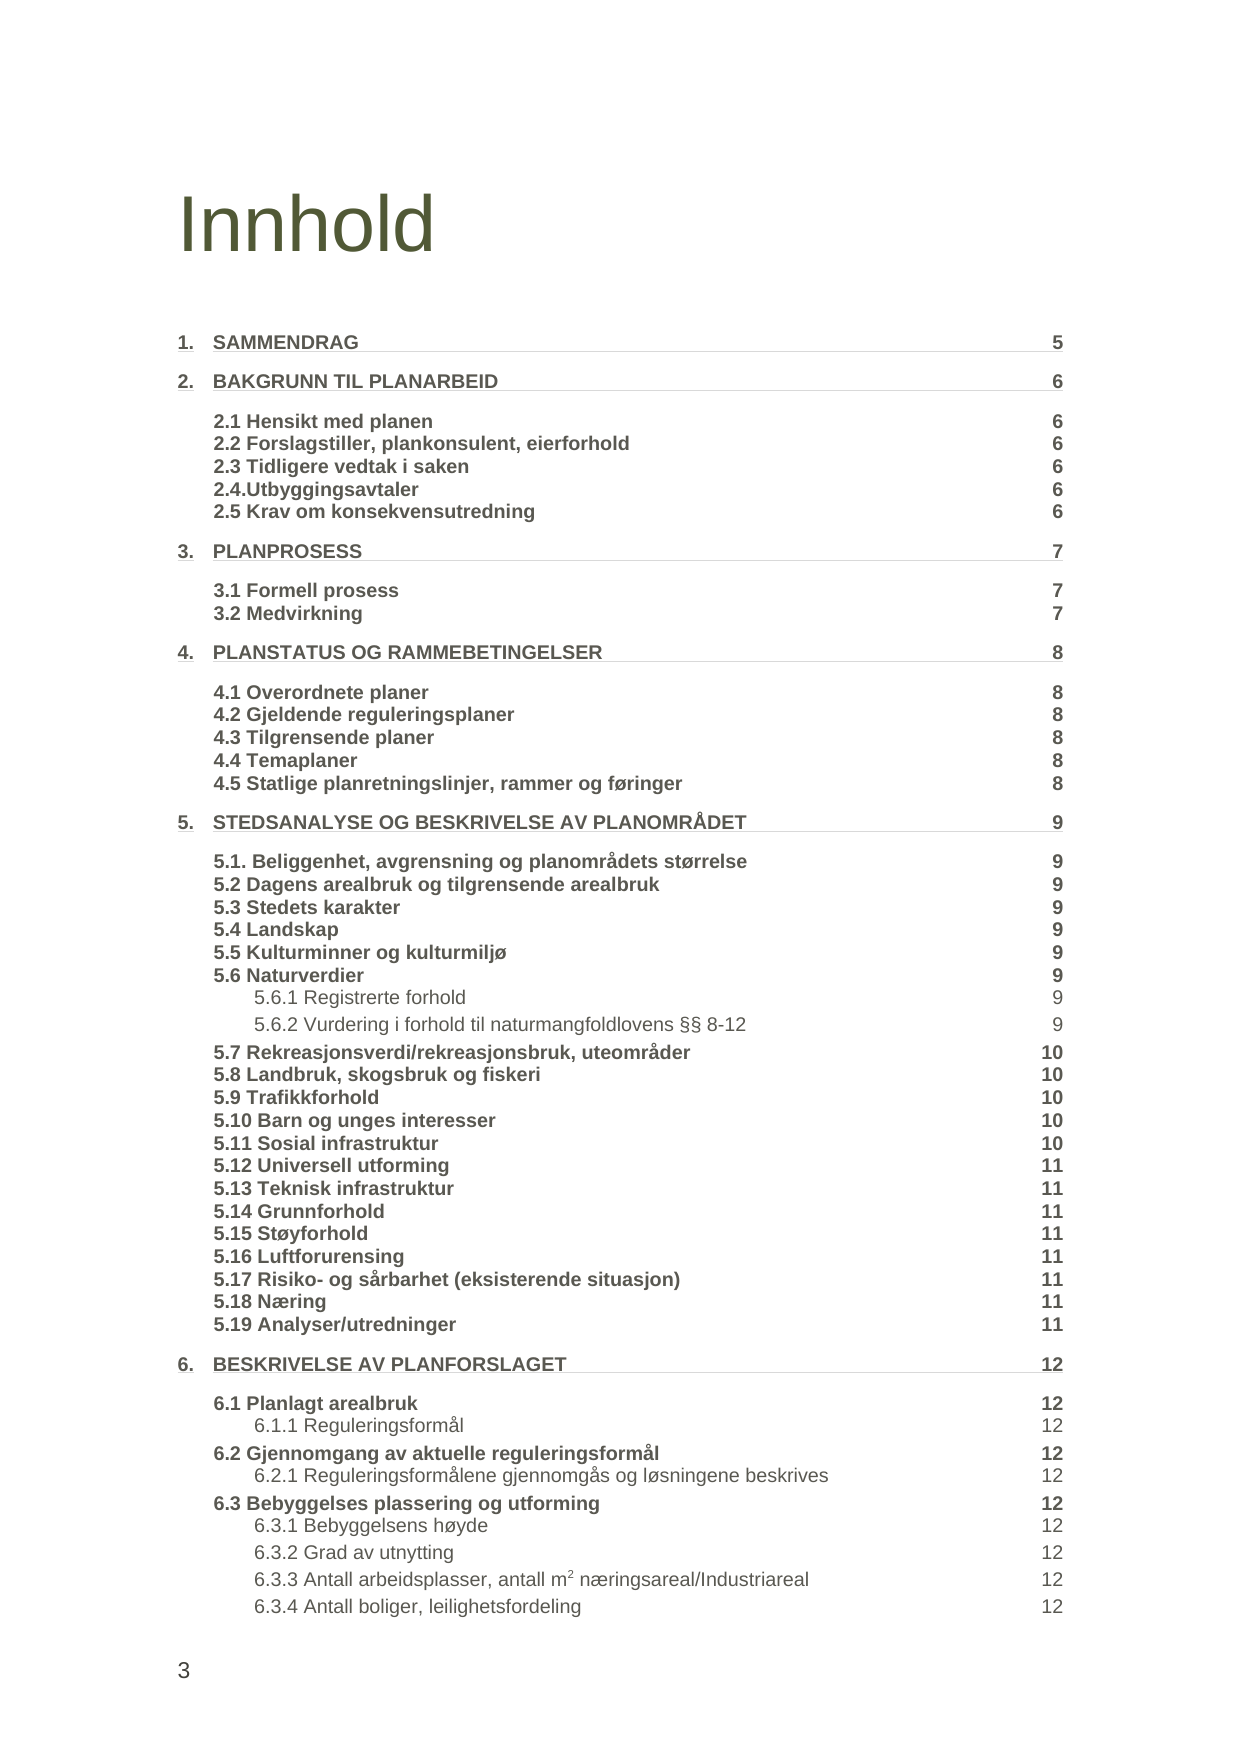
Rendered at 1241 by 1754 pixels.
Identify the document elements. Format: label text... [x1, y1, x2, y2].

text 5.17 Risiko- og sårbarhet (eksisterende situasjon) 11 [213, 1268, 1063, 1290]
text 5.19 Analyser/utredninger 11 [213, 1313, 1063, 1336]
text 2.2 Forslagstiller, plankonsulent, eierforhold 6 [213, 432, 1063, 455]
text 6.1 Planlagt arealbruk 12 [213, 1392, 1063, 1414]
text 5.4 Landskap 9 [213, 918, 1063, 941]
text 3.2 Medvirkning 7 [213, 602, 1063, 624]
text 5.10 Barn og unges interesser 10 [213, 1109, 1063, 1131]
text 5.14 Grunnforhold 11 [213, 1199, 1063, 1222]
text 5.3 Stedets karakter 9 [213, 896, 1063, 918]
text 4.1 Overordnete planer 8 [213, 681, 1063, 703]
text 2.4.Utbyggingsavtaler 6 [213, 478, 1063, 500]
text 6.3.2 Grad av utnytting 12 [254, 1541, 1063, 1564]
text 5.2 Dagens arealbruk og tilgrensende arealbruk 9 [213, 873, 1063, 896]
text 2.3 Tidligere vedtak i saken 6 [213, 455, 1063, 478]
text 5.8 Landbruk, skogsbruk og fiskeri 10 [213, 1063, 1063, 1086]
text 4.4 Temaplaner 8 [213, 749, 1063, 771]
text 5.6.2 Vurdering i forhold til naturmangfoldlovens §§ 8-12 9 [254, 1013, 1063, 1036]
text 3. Planprosess 7 [177, 540, 1063, 562]
text 3.1 Formell prosess 7 [213, 579, 1063, 602]
text 4.3 Tilgrensende planer 8 [213, 726, 1063, 749]
text 5.13 Teknisk infrastruktur 11 [213, 1177, 1063, 1199]
text 5.1. Beliggenhet, avgrensning og planområdets størrelse 9 [213, 850, 1063, 873]
text 6.2.1 Reguleringsformålene gjennomgås og løsningene beskrives 12 [254, 1464, 1063, 1487]
text 5. Stedsanalyse og Beskrivelse av planområdet 9 [177, 811, 1063, 833]
text 6.3 Bebyggelses plassering og utforming 12 [213, 1491, 1063, 1514]
text 6.3.3 Antall arbeidsplasser, antall m2 næringsareal/Industriareal 12 [254, 1568, 1063, 1591]
text 6.3.1 Bebyggelsens høyde 12 [254, 1514, 1063, 1537]
text 1. Sammendrag 5 [177, 331, 1063, 353]
text 5.12 Universell utforming 11 [213, 1154, 1063, 1177]
text 5.18 Næring 11 [213, 1290, 1063, 1313]
text 2.5 Krav om konsekvensutredning 6 [213, 500, 1063, 523]
text 4. Planstatus og rammebetingelser 8 [177, 641, 1063, 664]
text 5.5 Kulturminner og kulturmiljø 9 [213, 941, 1063, 964]
text 5.6.1 Registrerte forhold 9 [254, 986, 1063, 1009]
text 6. Beskrivelse av planforslaget 12 [177, 1352, 1063, 1375]
text 2. Bakgrunn til planarbeid 6 [177, 370, 1063, 393]
text 5.11 Sosial infrastruktur 10 [213, 1131, 1063, 1154]
text 2.1 Hensikt med planen 6 [213, 409, 1063, 432]
text Innhold [177, 177, 1063, 268]
text 5.7 Rekreasjonsverdi/rekreasjonsbruk, uteområder 10 [213, 1041, 1063, 1063]
text 5.6 Naturverdier 9 [213, 964, 1063, 986]
text 5.15 Støyforhold 11 [213, 1222, 1063, 1245]
text 6.3.4 Antall boliger, leilighetsfordeling 12 [254, 1595, 1063, 1618]
text 5.16 Luftforurensing 11 [213, 1245, 1063, 1268]
text 6.2 Gjennomgang av aktuelle reguleringsformål 12 [213, 1442, 1063, 1464]
text 4.2 Gjeldende reguleringsplaner 8 [213, 703, 1063, 726]
text 4.5 Statlige planretningslinjer, rammer og føringer 8 [213, 771, 1063, 794]
text 5.9 Trafikkforhold 10 [213, 1086, 1063, 1109]
text 6.1.1 Reguleringsformål 12 [254, 1414, 1063, 1437]
